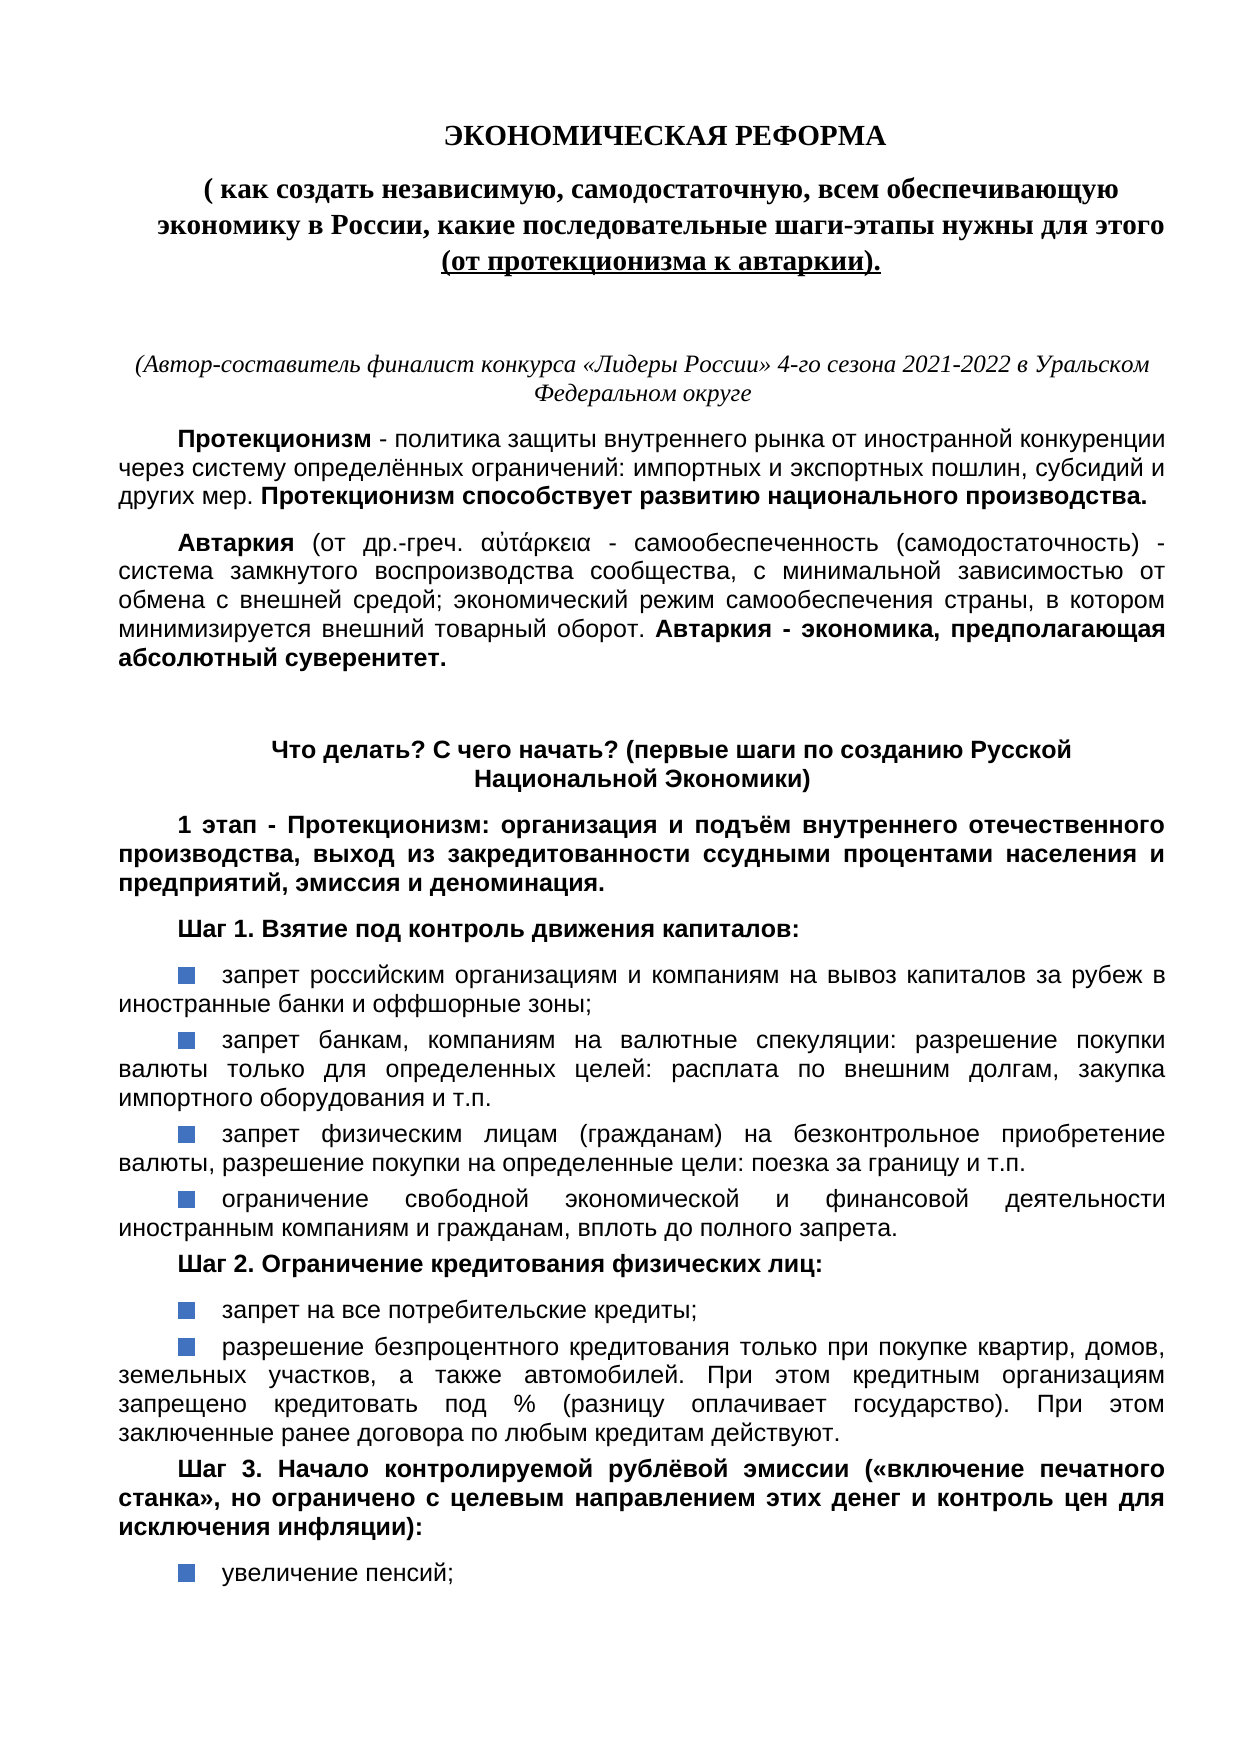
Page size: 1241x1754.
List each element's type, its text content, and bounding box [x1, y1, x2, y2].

picture [178, 1338, 195, 1356]
picture [178, 1191, 195, 1208]
picture [178, 1126, 195, 1143]
picture [178, 967, 195, 984]
picture [178, 1564, 195, 1582]
text ЭКОНОМИЧЕСКАЯ РЕФОРМА [156, 118, 1167, 152]
text 1 этап - Протекционизм: организация и подъём внутреннего отечественного производства, выход из закредитованности ссудными процентами населения и предприятий, эмиссия и деноминация. [118, 811, 1167, 897]
list запрет российским организациям и компаниям на вывоз капиталов за рубеж в иностранные банки и оффшорные зоны; [118, 961, 1167, 1018]
list запрет физическим лицам (гражданам) на безконтрольное приобретение валюты, разрешение покупки на определенные цели: поезка за границу и т.п. [118, 1119, 1167, 1177]
list запрет банкам, компаниям на валютные спекуляции: разрешение покупки валюты только для определенных целей: расплата по внешним долгам, закупка импортного оборудования и т.п. [118, 1026, 1167, 1112]
list увеличение пенсий; [118, 1558, 1167, 1587]
picture [178, 1302, 195, 1319]
text Шаг 1. Взятие под контроль движения капиталов: [118, 914, 1167, 943]
text Шаг 3. Начало контролируемой рублёвой эмиссии («включение печатного станка», но ограничено с целевым направлением этих денег и контроль цен для исключения инфляции): [118, 1454, 1167, 1541]
list ограничение свободной экономической и финансовой деятельности иностранным компаниям и гражданам, вплоть до полного запрета. [118, 1184, 1167, 1242]
text Автаркия (от др.-греч. αὐτάρκεια - самообеспеченность (самодостаточность) - система замкнутого воспроизводства сообщества, с минимальной зависимостью от обмена с внешней средой; экономический режим самообеспечения страны, в котором минимизируется внешний товарный оборот. Автаркия - экономика, предполагающая абсолютный суверенитет. [118, 528, 1167, 672]
text Что делать? С чего начать? (первые шаги по созданию Русской Национальной Экономики) [118, 736, 1167, 793]
text Шаг 2. Ограничение кредитования физических лиц: [118, 1249, 1167, 1278]
list разрешение безпроцентного кредитования только при покупке квартир, домов, земельных участков, а также автомобилей. При этом кредитным организациям запрещено кредитовать под % (разницу оплачивает государство). При этом заключенные ранее договора по любым кредитам действуют. [118, 1332, 1167, 1447]
text (Автор-составитель финалист конкурса «Лидеры России» 4-го сезона 2021-2022 в Уральском Федеральном округе [118, 349, 1167, 406]
text Протекционизм - политика защиты внутреннего рынка от иностранной конкуренции через систему определённых ограничений: импортных и экспортных пошлин, субсидий и других мер. Протекционизм способствует развитию национального производства. [118, 424, 1167, 510]
text ( как создать независимую, самодостаточную, всем обеспечивающую экономику в России, какие последовательные шаги-этапы нужны для этого (от протекционизма к автаркии). [156, 171, 1167, 277]
list запрет на все потребительские кредиты; [118, 1296, 1167, 1324]
picture [178, 1032, 195, 1049]
